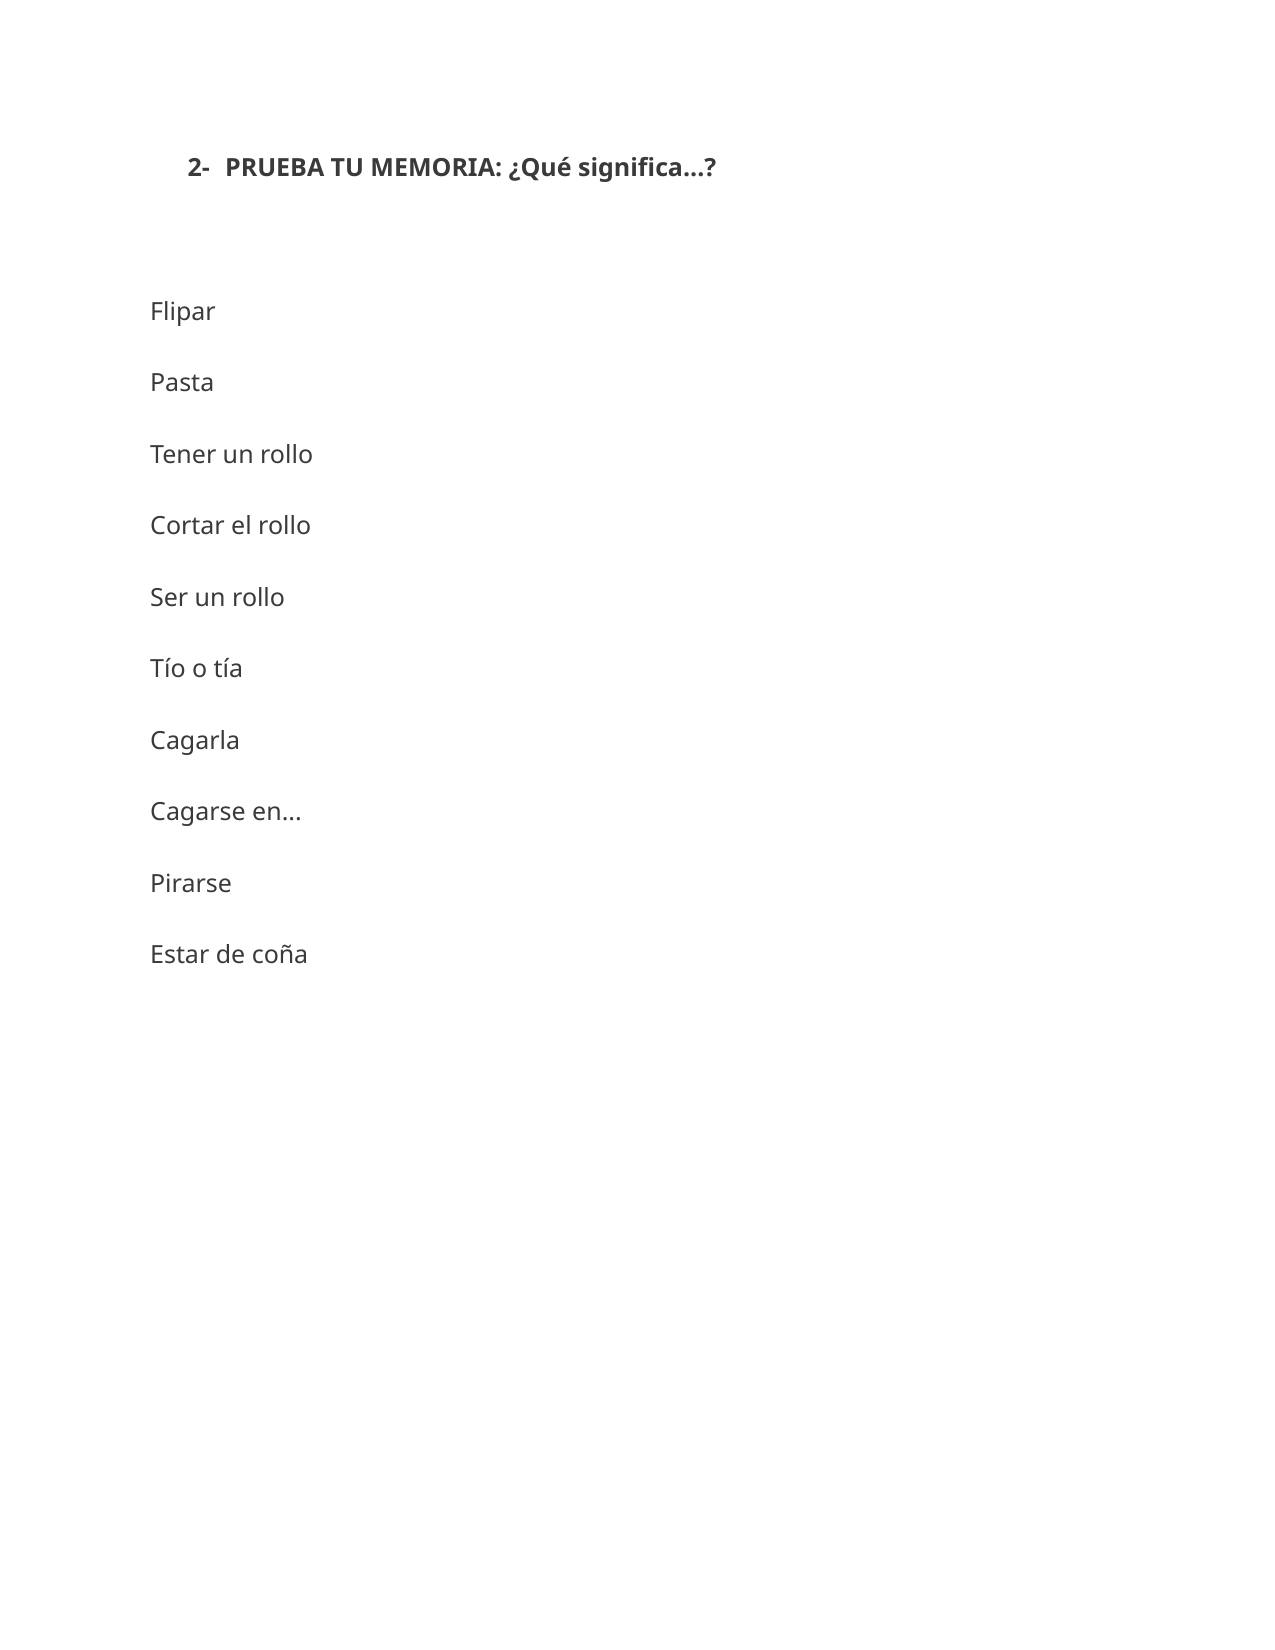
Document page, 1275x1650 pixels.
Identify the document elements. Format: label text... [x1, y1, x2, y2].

text Flipar [150, 293, 1125, 327]
text Cortar el rollo [150, 508, 1125, 542]
text Cagarla [150, 722, 1125, 757]
text Estar de coña [150, 937, 1125, 971]
text Ser un rollo [150, 579, 1125, 613]
text Pirarse [150, 866, 1125, 900]
text Tener un rollo [150, 436, 1125, 470]
list PRUEBA TU MEMORIA: ¿Qué significa...? [187, 150, 1125, 184]
text Pasta [150, 365, 1125, 399]
text Cagarse en... [150, 794, 1125, 828]
text Tío o tía [150, 651, 1125, 685]
